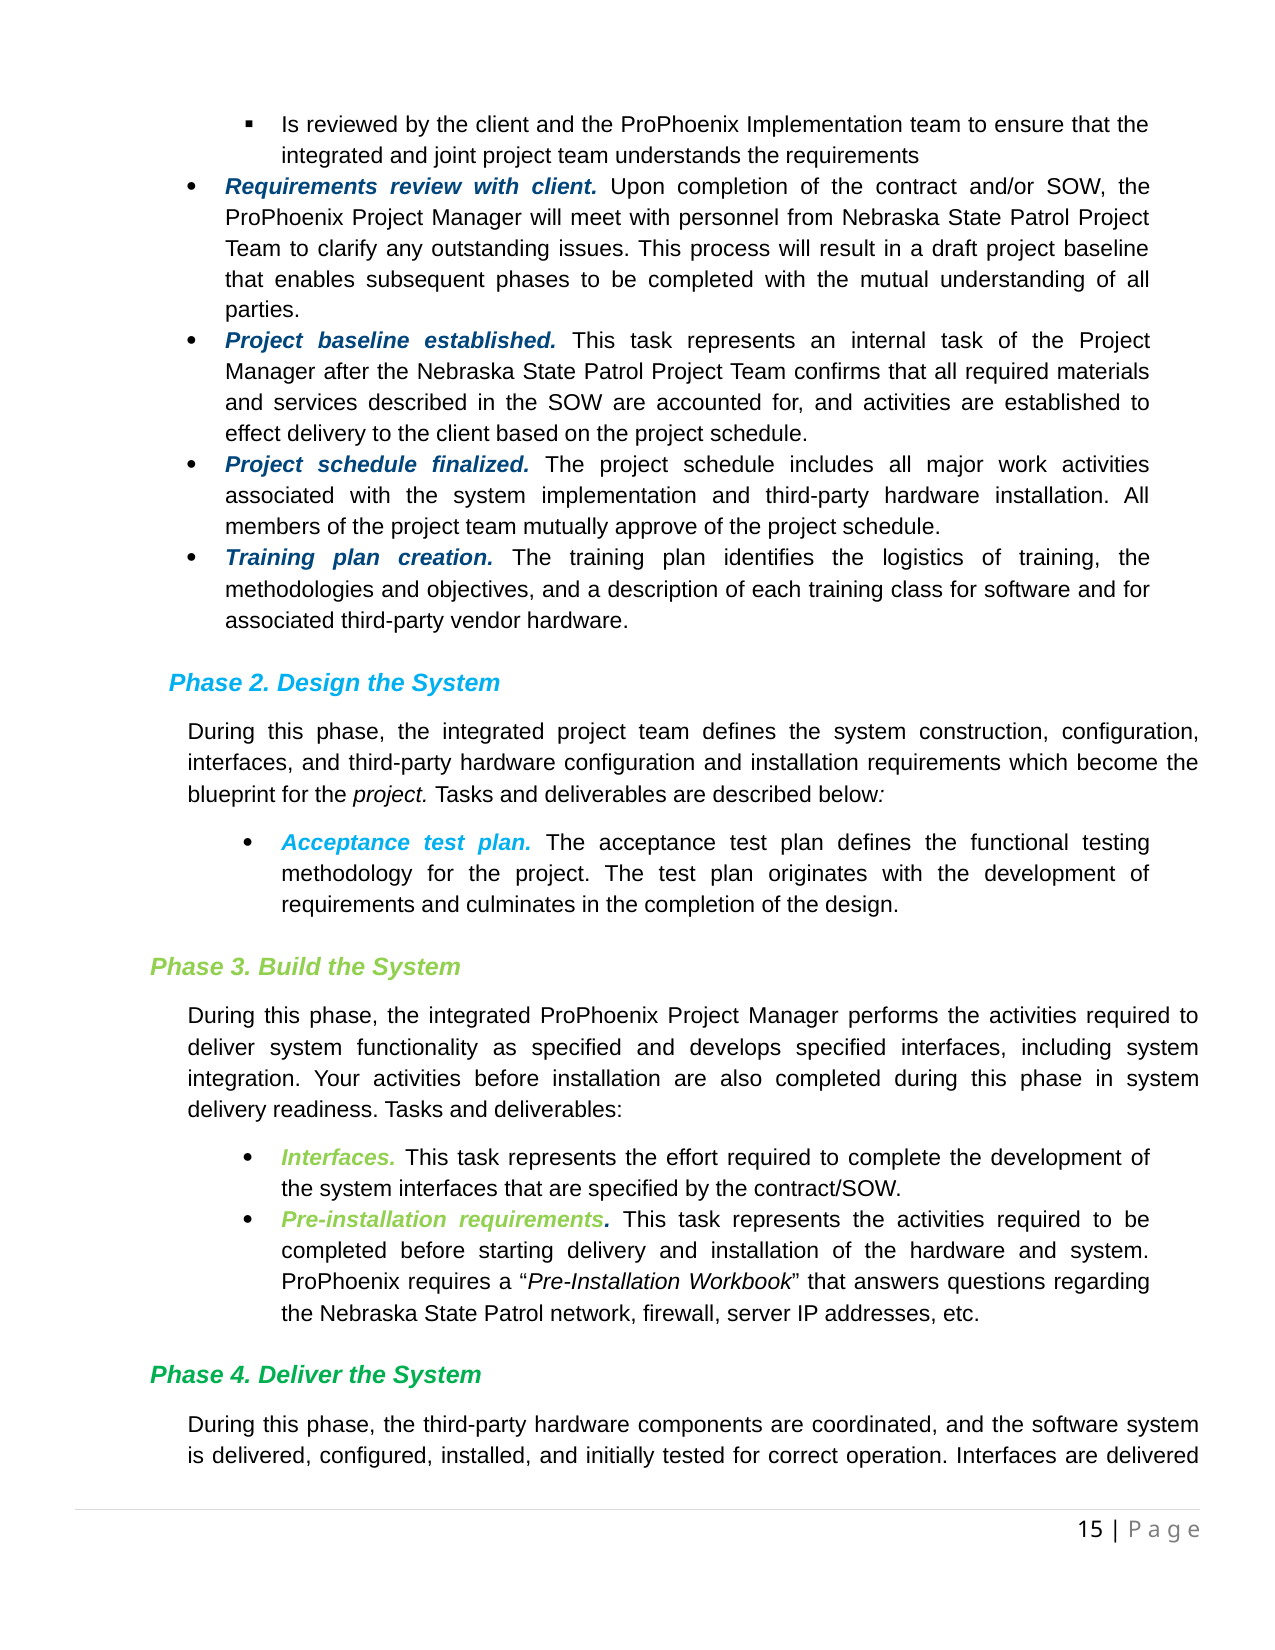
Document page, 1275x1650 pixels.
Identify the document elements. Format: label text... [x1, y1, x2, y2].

list Pre-installation requirements. This task represents the activities required to be completed before starting delivery and installation of the hardware and system. ProPhoenix requires a “Pre-Installation Workbook” that answers questions regarding the Nebraska State Patrol network, firewall, server IP addresses, etc. [244, 1201, 1151, 1326]
list Project schedule finalized. The project schedule includes all major work activities associated with the system implementation and third-party hardware installation. All members of the project team mutually approve of the project schedule. [187, 447, 1151, 539]
text During this phase, the integrated project team defines the system construction, configuration, interfaces, and third-party hardware configuration and installation requirements which become the blueprint for the project. Tasks and deliverables are described below: [187, 713, 1200, 807]
text Phase 3. Build the System [150, 946, 1200, 981]
list Project baseline established. This task represents an internal task of the Project Manager after the Nebraska State Patrol Project Team confirms that all required materials and services described in the SOW are accounted for, and activities are established to effect delivery to the client based on the project schedule. [187, 323, 1151, 447]
list Training plan creation. The training plan identifies the logistics of training, the methodologies and objectives, and a description of each training class for software and for associated third-party vendor hardware. [187, 539, 1151, 633]
text Phase 4. Deliver the System [150, 1355, 1200, 1389]
list Is reviewed by the client and the ProPhoenix Implementation team to ensure that the integrated and joint project team understands the requirements [244, 106, 1151, 168]
list Interfaces. This task represents the effort required to complete the development of the system interfaces that are specified by the contract/SOW. [244, 1139, 1151, 1201]
list Acceptance test plan. The acceptance test plan defines the functional testing methodology for the project. The test plan originates with the development of requirements and culminates in the completion of the design. [244, 823, 1151, 917]
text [187, 1406, 1200, 1468]
list Requirements review with client. Upon completion of the contract and/or SOW, the ProPhoenix Project Manager will meet with personnel from Nebraska State Patrol Project Team to clarify any outstanding issues. This process will result in a draft project baseline that enables subsequent phases to be completed with the mutual understanding of all parties. [187, 168, 1151, 323]
text Phase 2. Design the System [169, 662, 1200, 696]
text During this phase, the integrated ProPhoenix Project Manager performs the activities required to deliver system functionality as specified and develops specified interfaces, including system integration. Your activities before installation are also completed during this phase in system delivery readiness. Tasks and deliverables: [187, 997, 1200, 1122]
